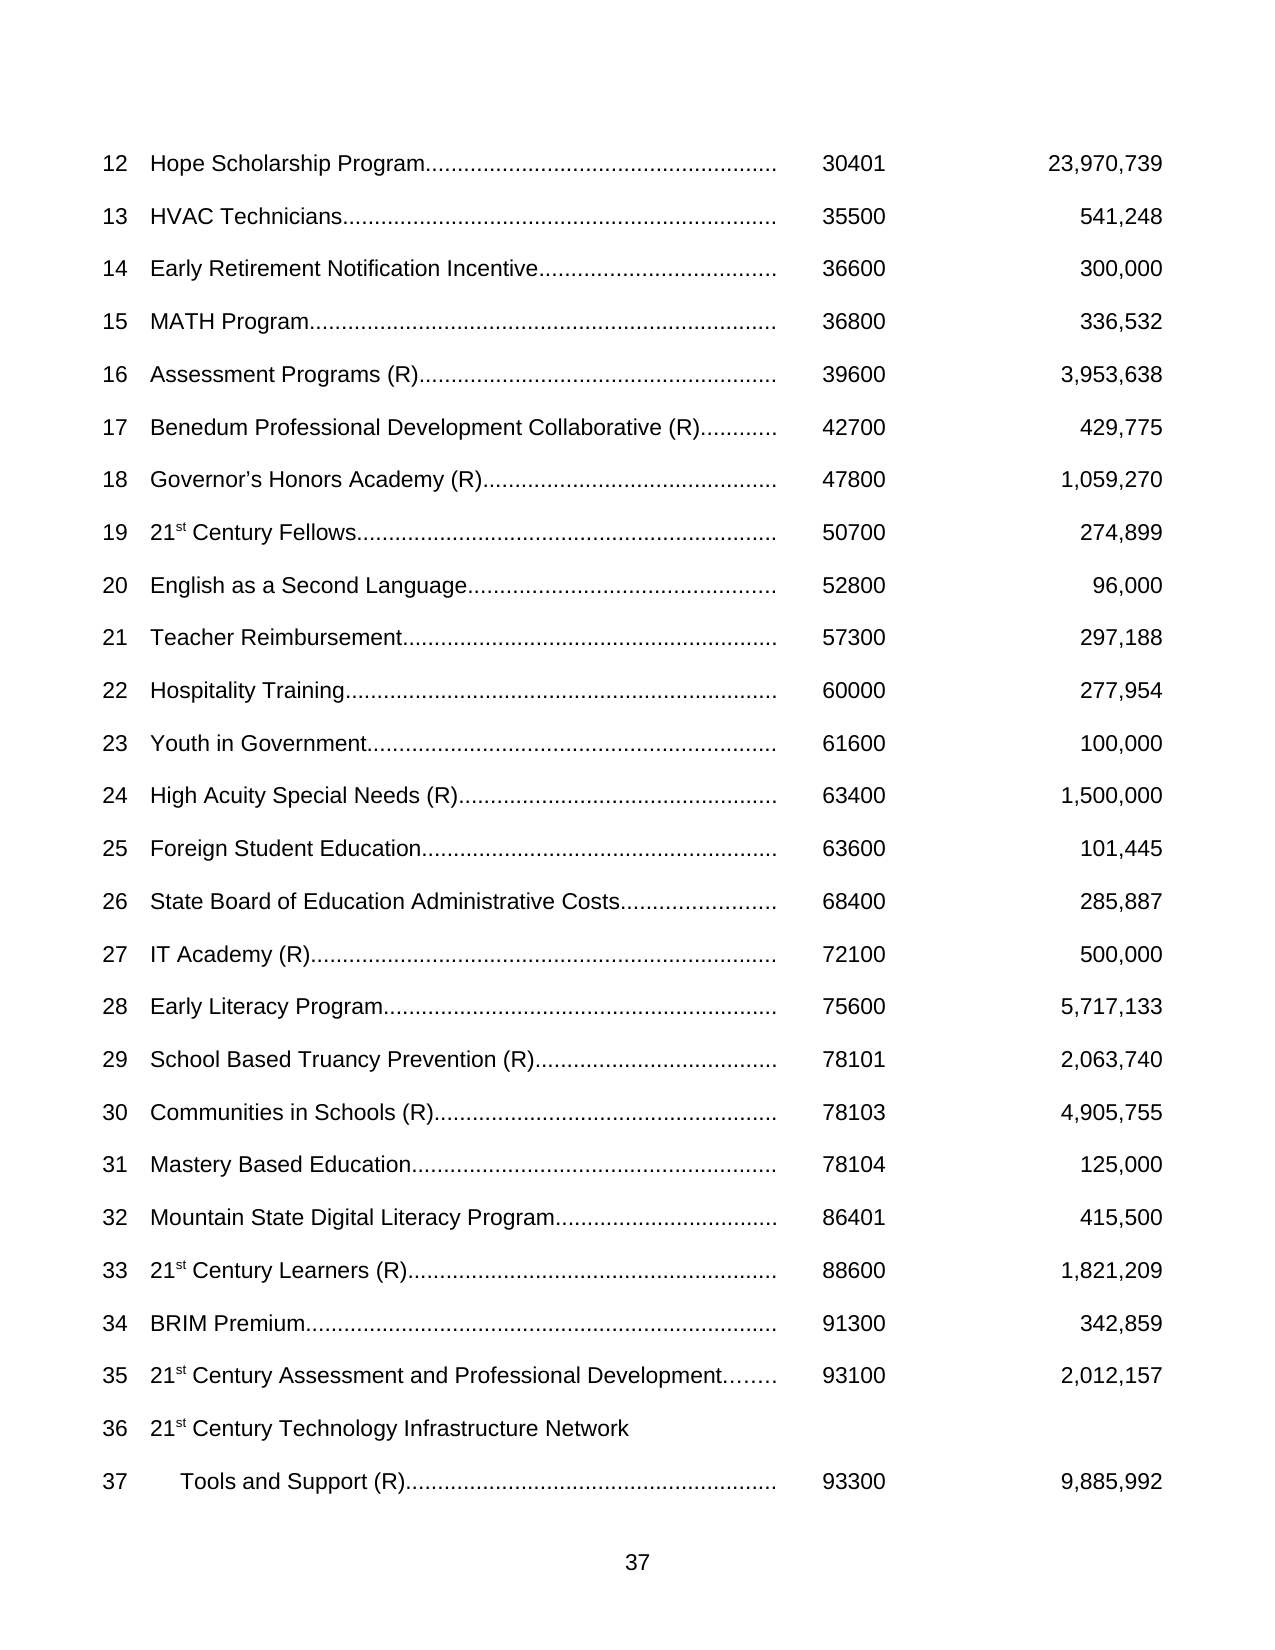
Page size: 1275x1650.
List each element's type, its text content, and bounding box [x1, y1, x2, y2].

text Communities in Schools (R) 78103 4,905,755 [150, 1099, 1125, 1125]
text 21st Century Learners (R) 88600 1,821,209 [150, 1257, 1125, 1283]
text 21st Century Technology Infrastructure Network [150, 1415, 1125, 1441]
text Hospitality Training 60000 277,954 [150, 677, 1125, 703]
text Hope Scholarship Program 30401 23,970,739 [150, 150, 1125, 176]
text 21st Century Assessment and Professional Development 93100 2,012,157 [150, 1362, 1125, 1389]
text Early Literacy Program 75600 5,717,133 [150, 993, 1125, 1020]
text Early Retirement Notification Incentive 36600 300,000 [150, 255, 1125, 282]
text Benedum Professional Development Collaborative (R) 42700 429,775 [150, 413, 1125, 440]
text Mastery Based Education 78104 125,000 [150, 1151, 1125, 1178]
text Teacher Reimbursement 57300 297,188 [150, 624, 1125, 651]
text Foreign Student Education 63600 101,445 [150, 835, 1125, 862]
text Tools and Support (R) 93300 9,885,992 [150, 1468, 1125, 1494]
text Youth in Government 61600 100,000 [150, 730, 1125, 756]
text School Based Truancy Prevention (R) 78101 2,063,740 [150, 1046, 1125, 1072]
text English as a Second Language 52800 96,000 [150, 572, 1125, 598]
text 21st Century Fellows 50700 274,899 [150, 519, 1125, 545]
text IT Academy (R) 72100 500,000 [150, 941, 1125, 967]
text State Board of Education Administrative Costs 68400 285,887 [150, 888, 1125, 914]
text Assessment Programs (R) 39600 3,953,638 [150, 361, 1125, 387]
text Mountain State Digital Literacy Program 86401 415,500 [150, 1204, 1125, 1231]
text HVAC Technicians 35500 541,248 [150, 203, 1125, 229]
text High Acuity Special Needs (R) 63400 1,500,000 [150, 782, 1125, 809]
text MATH Program 36800 336,532 [150, 308, 1125, 334]
text BRIM Premium 91300 342,859 [150, 1309, 1125, 1336]
text Governor’s Honors Academy (R) 47800 1,059,270 [150, 466, 1125, 493]
